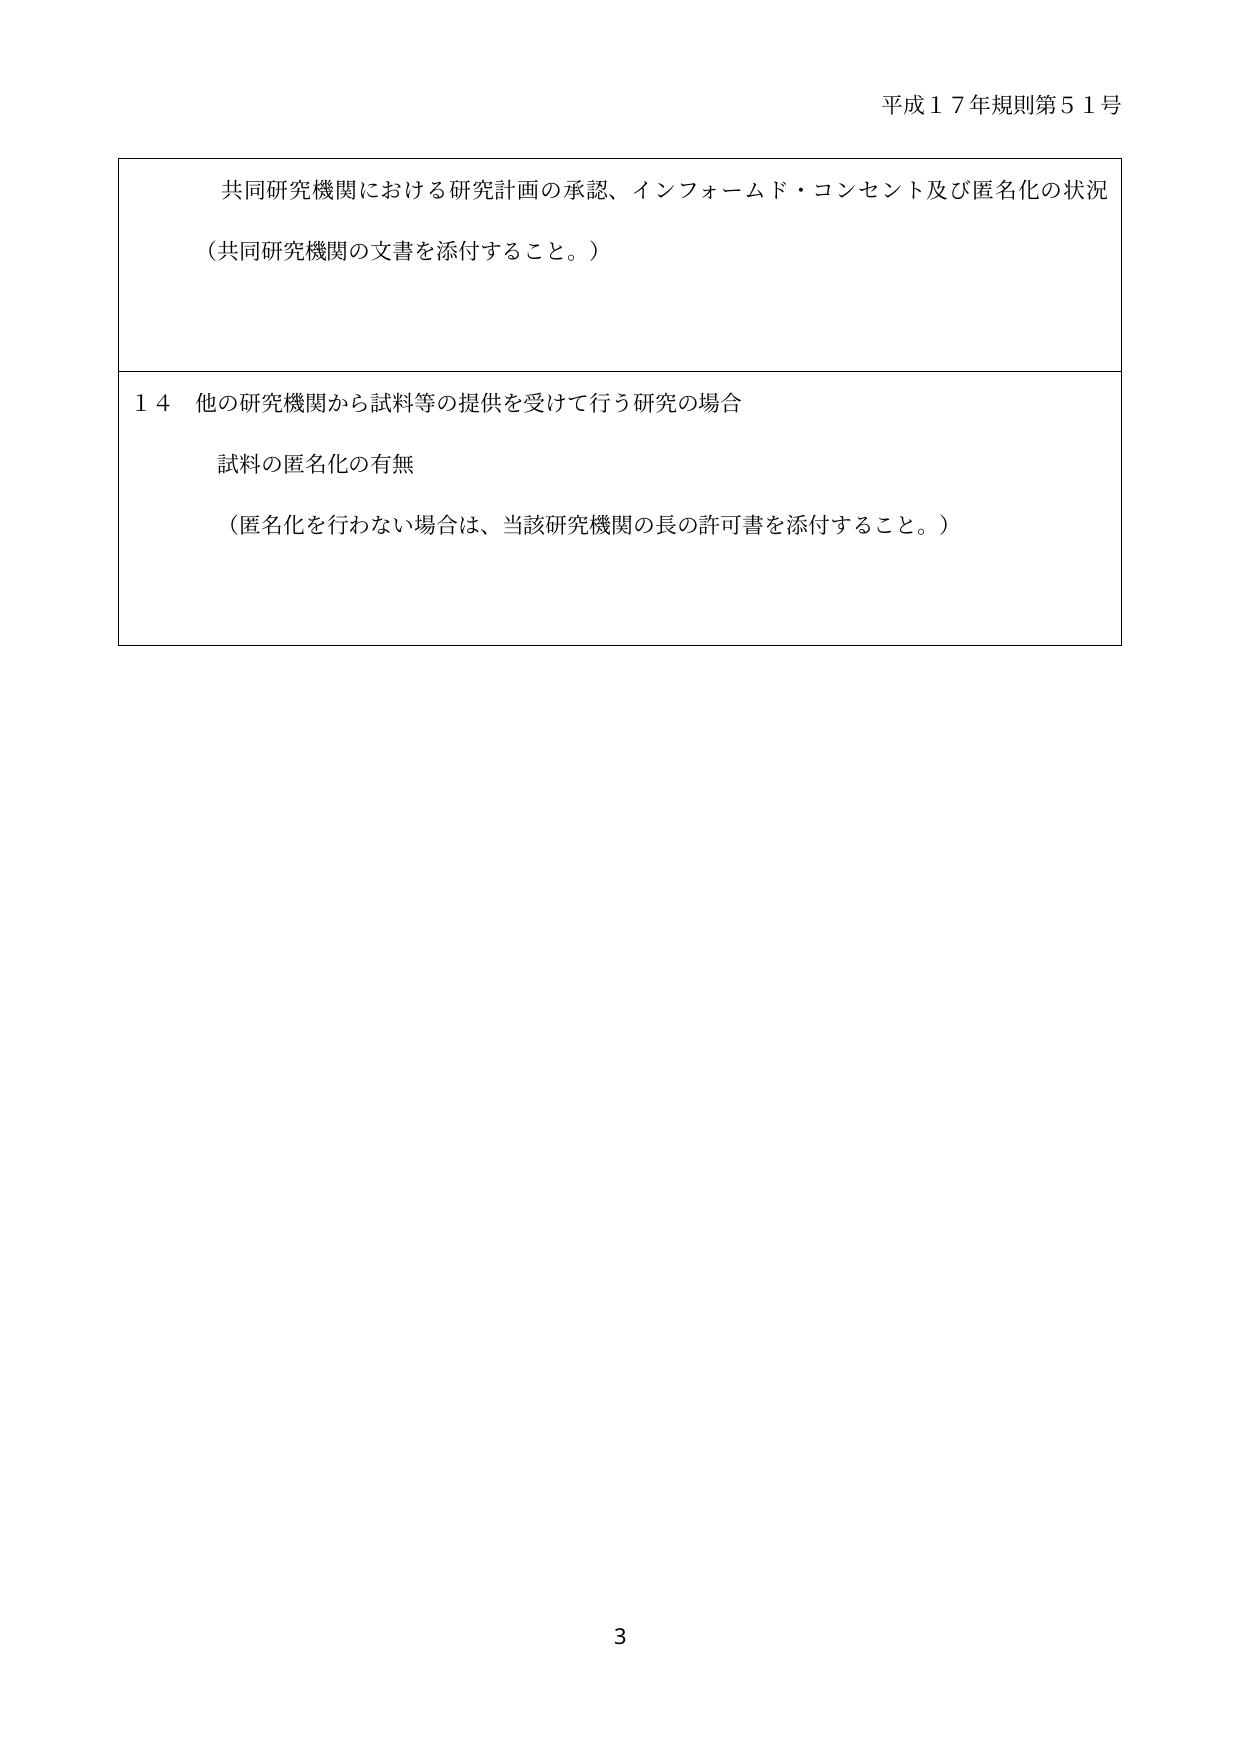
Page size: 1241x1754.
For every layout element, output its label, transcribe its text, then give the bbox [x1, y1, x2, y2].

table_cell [119, 159, 1121, 371]
table_cell １４ 他の研究機関から試料等の提供を受けて行う研究の場合 試料の匿名化の有無 （匿名化を行わない場合は、当該研究機関の長の許可書を添付すること。） [119, 372, 1121, 645]
